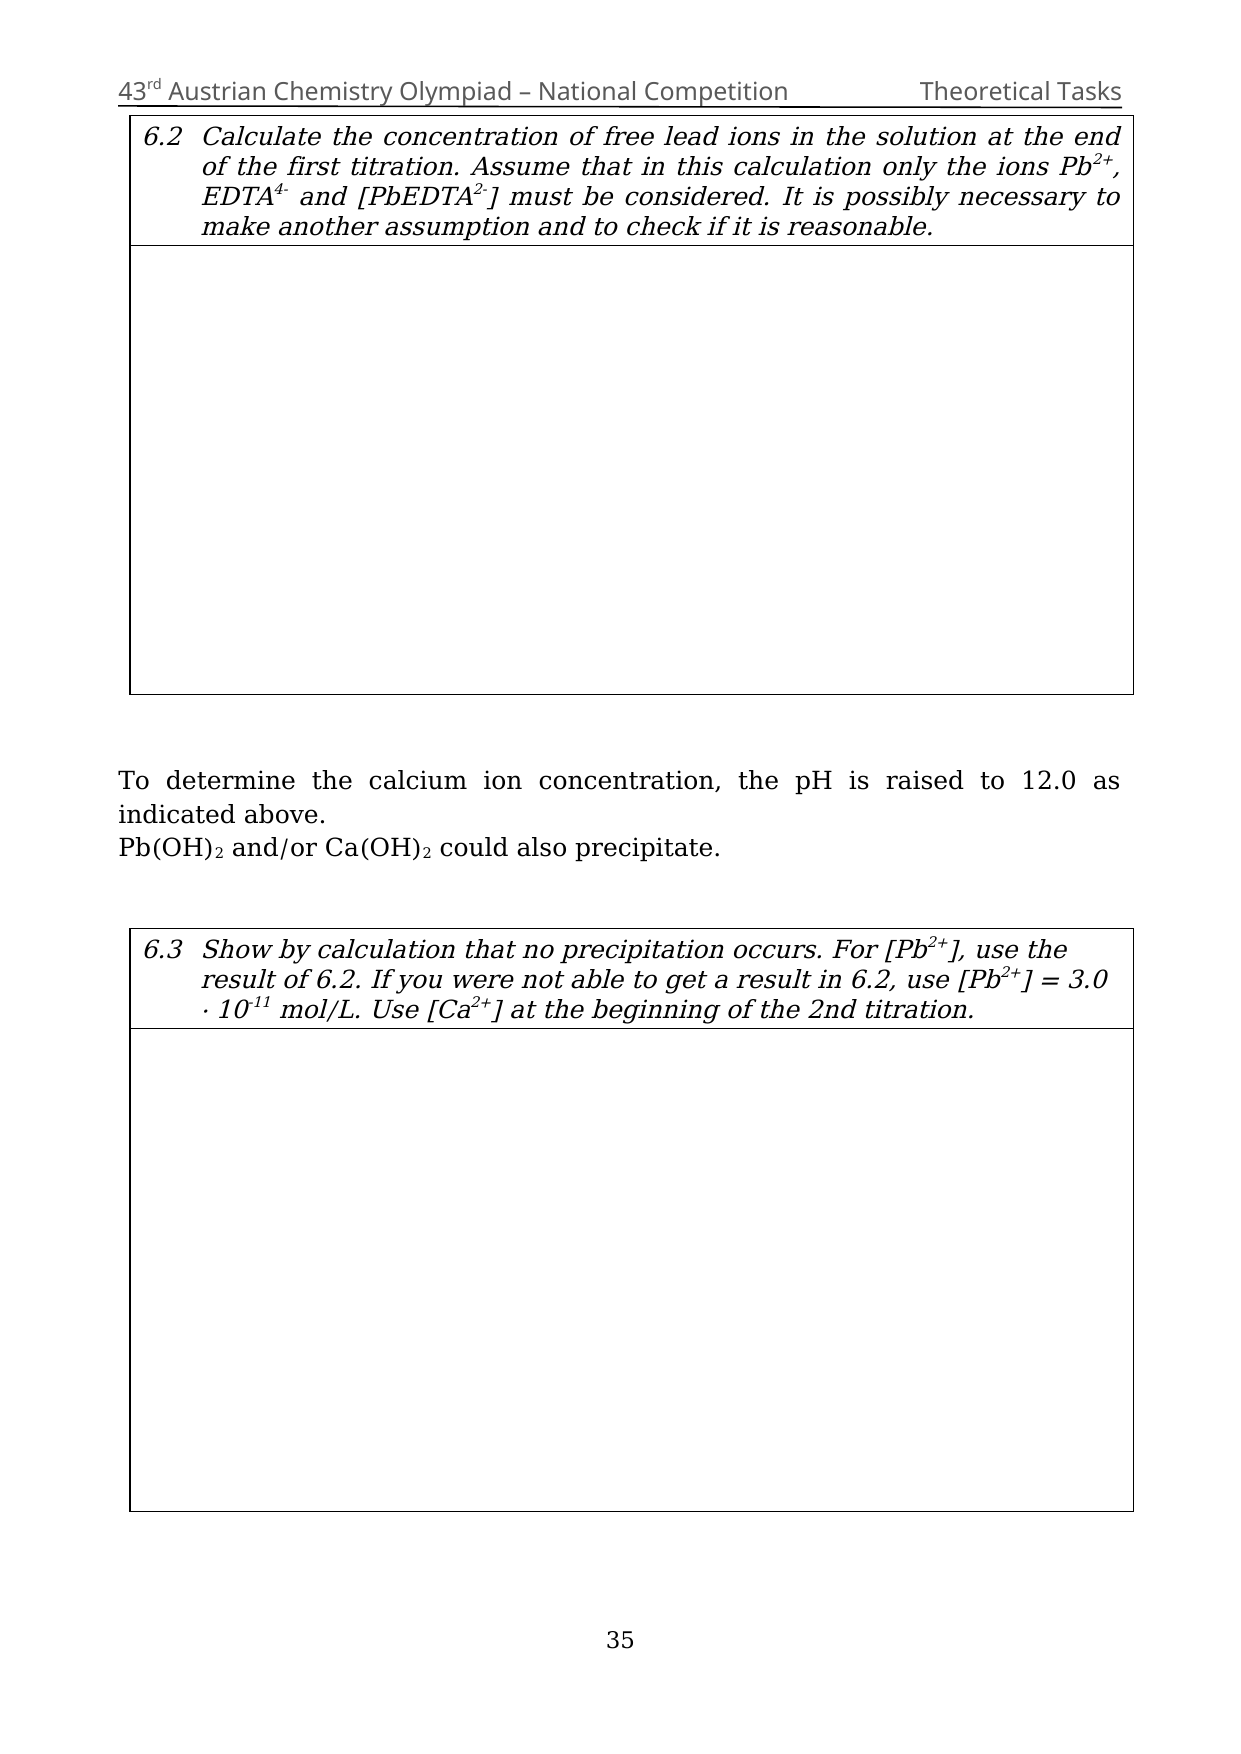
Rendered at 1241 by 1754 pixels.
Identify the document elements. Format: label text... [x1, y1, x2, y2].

table_cell [131, 1029, 1133, 1511]
text Pb(OH)2 and/or Ca(OH)2 could also precipitate. [118, 828, 1122, 862]
table_cell [131, 246, 1133, 694]
table_header 6.3 Show by calculation that no precipitation occurs. For [Pb2+], use the result of 6.2. If you were not able to get a result in 6.2, use [Pb2+] = 3.0 · 10-11 mol/L. Use [Ca2+] at the beginning of the 2nd titration. [131, 929, 1133, 1028]
table_header 6.2 Calculate the concentration of free lead ions in the solution at the end of the first titration. Assume that in this calculation only the ions Pb2+, EDTA4- and [PbEDTA2-] must be considered. It is possibly necessary to make another assumption and to check if it is reasonable. [131, 116, 1133, 244]
text To determine the calcium ion concentration, the pH is raised to 12.0 as indicated above. [118, 762, 1122, 828]
